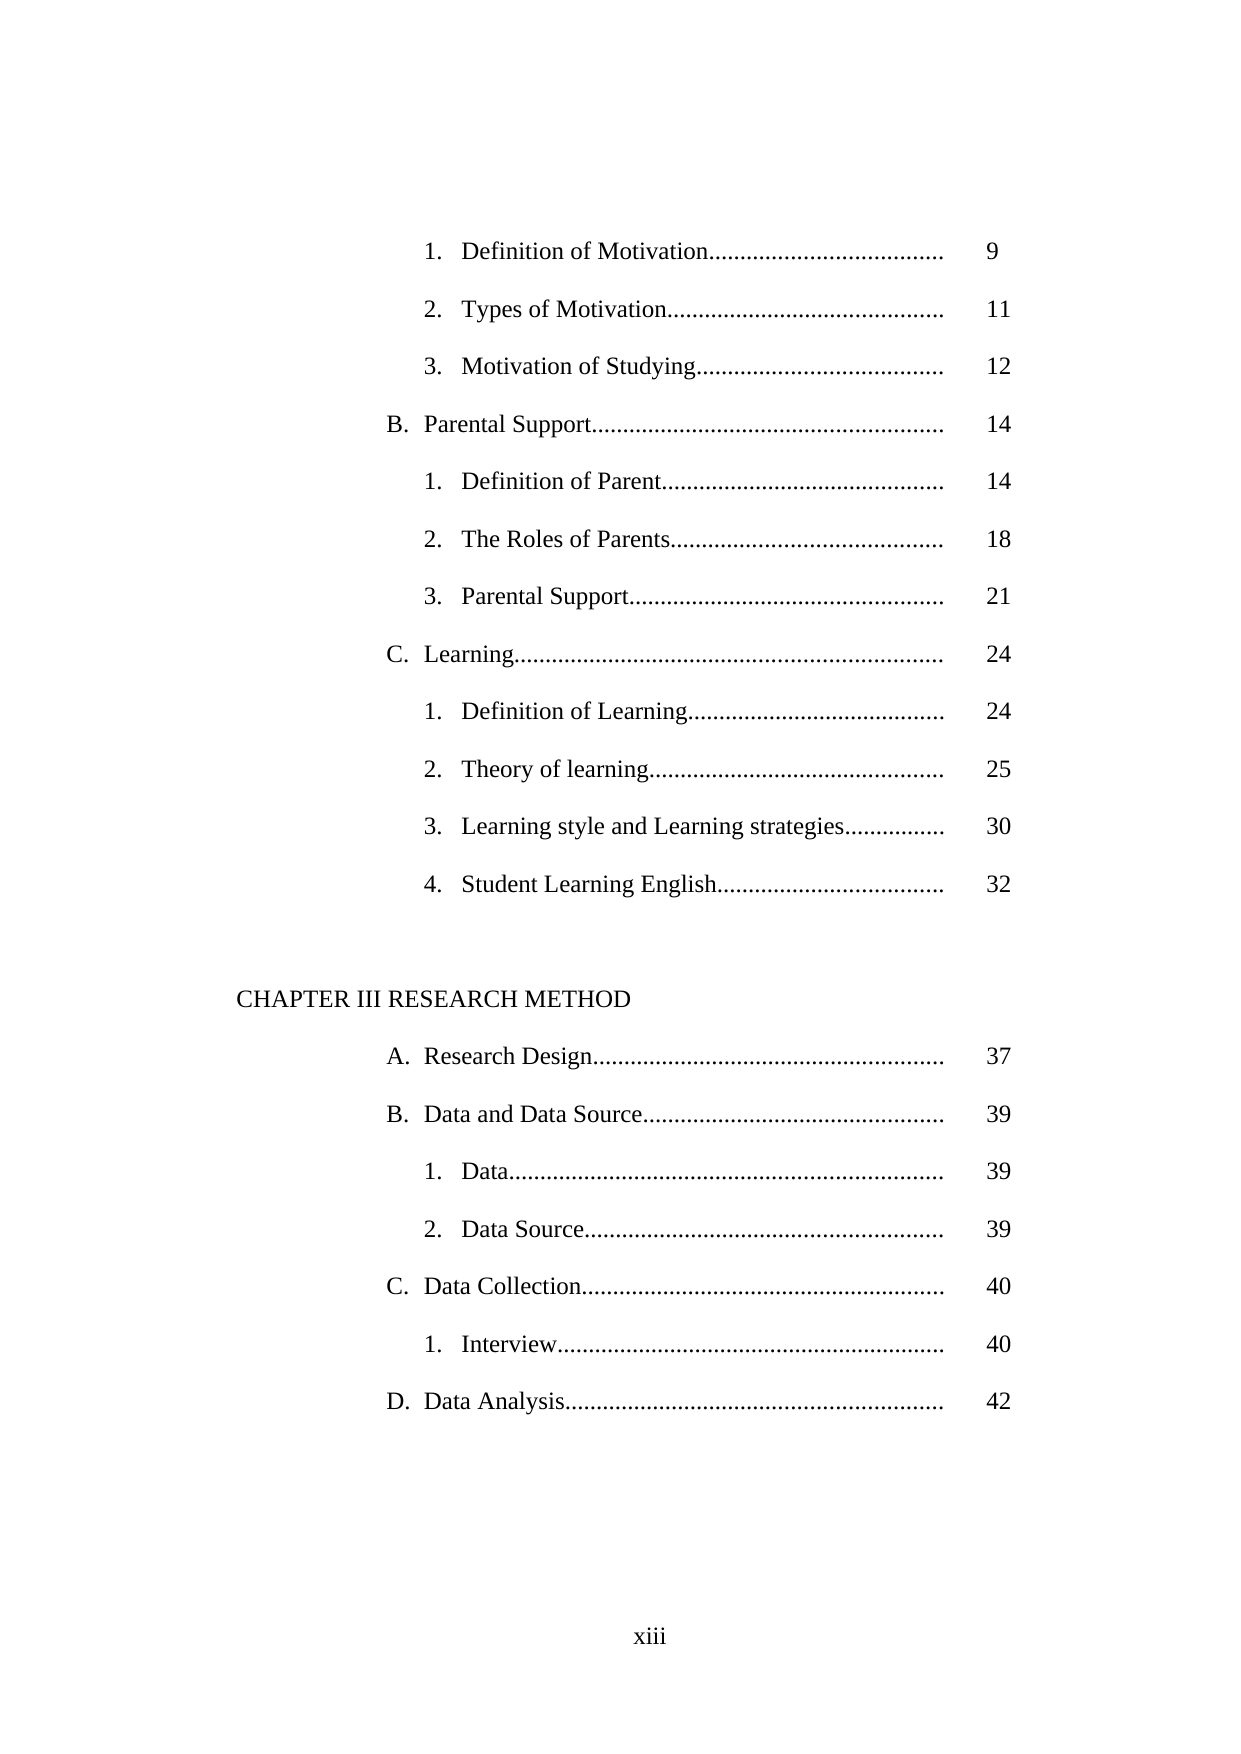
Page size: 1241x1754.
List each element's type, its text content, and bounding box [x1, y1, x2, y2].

list Data 39 [424, 1156, 1063, 1185]
list Types of Motivation 11 [424, 294, 1063, 322]
list Data and Data Source 39 [386, 1099, 1063, 1127]
list Student Learning English 32 [424, 869, 1063, 897]
list Interview 40 [424, 1329, 1063, 1357]
list Data Collection 40 [386, 1271, 1063, 1300]
list Theory of learning 25 [424, 754, 1063, 782]
list Parental Support 21 [424, 581, 1063, 610]
text CHAPTER III RESEARCH METHOD [236, 984, 1063, 1012]
list Data Source 39 [424, 1214, 1063, 1242]
list Learning style and Learning strategies 30 [424, 811, 1063, 840]
list Definition of Parent 14 [424, 466, 1063, 495]
list Definition of Learning 24 [424, 696, 1063, 725]
list The Roles of Parents 18 [424, 524, 1063, 552]
list Learning 24 [386, 639, 1063, 667]
list Parental Support 14 [386, 409, 1063, 437]
list Definition of Motivation 9 [424, 236, 1063, 265]
list Data Analysis 42 [386, 1386, 1063, 1415]
list Research Design 37 [386, 1041, 1063, 1070]
list Motivation of Studying 12 [424, 351, 1063, 380]
